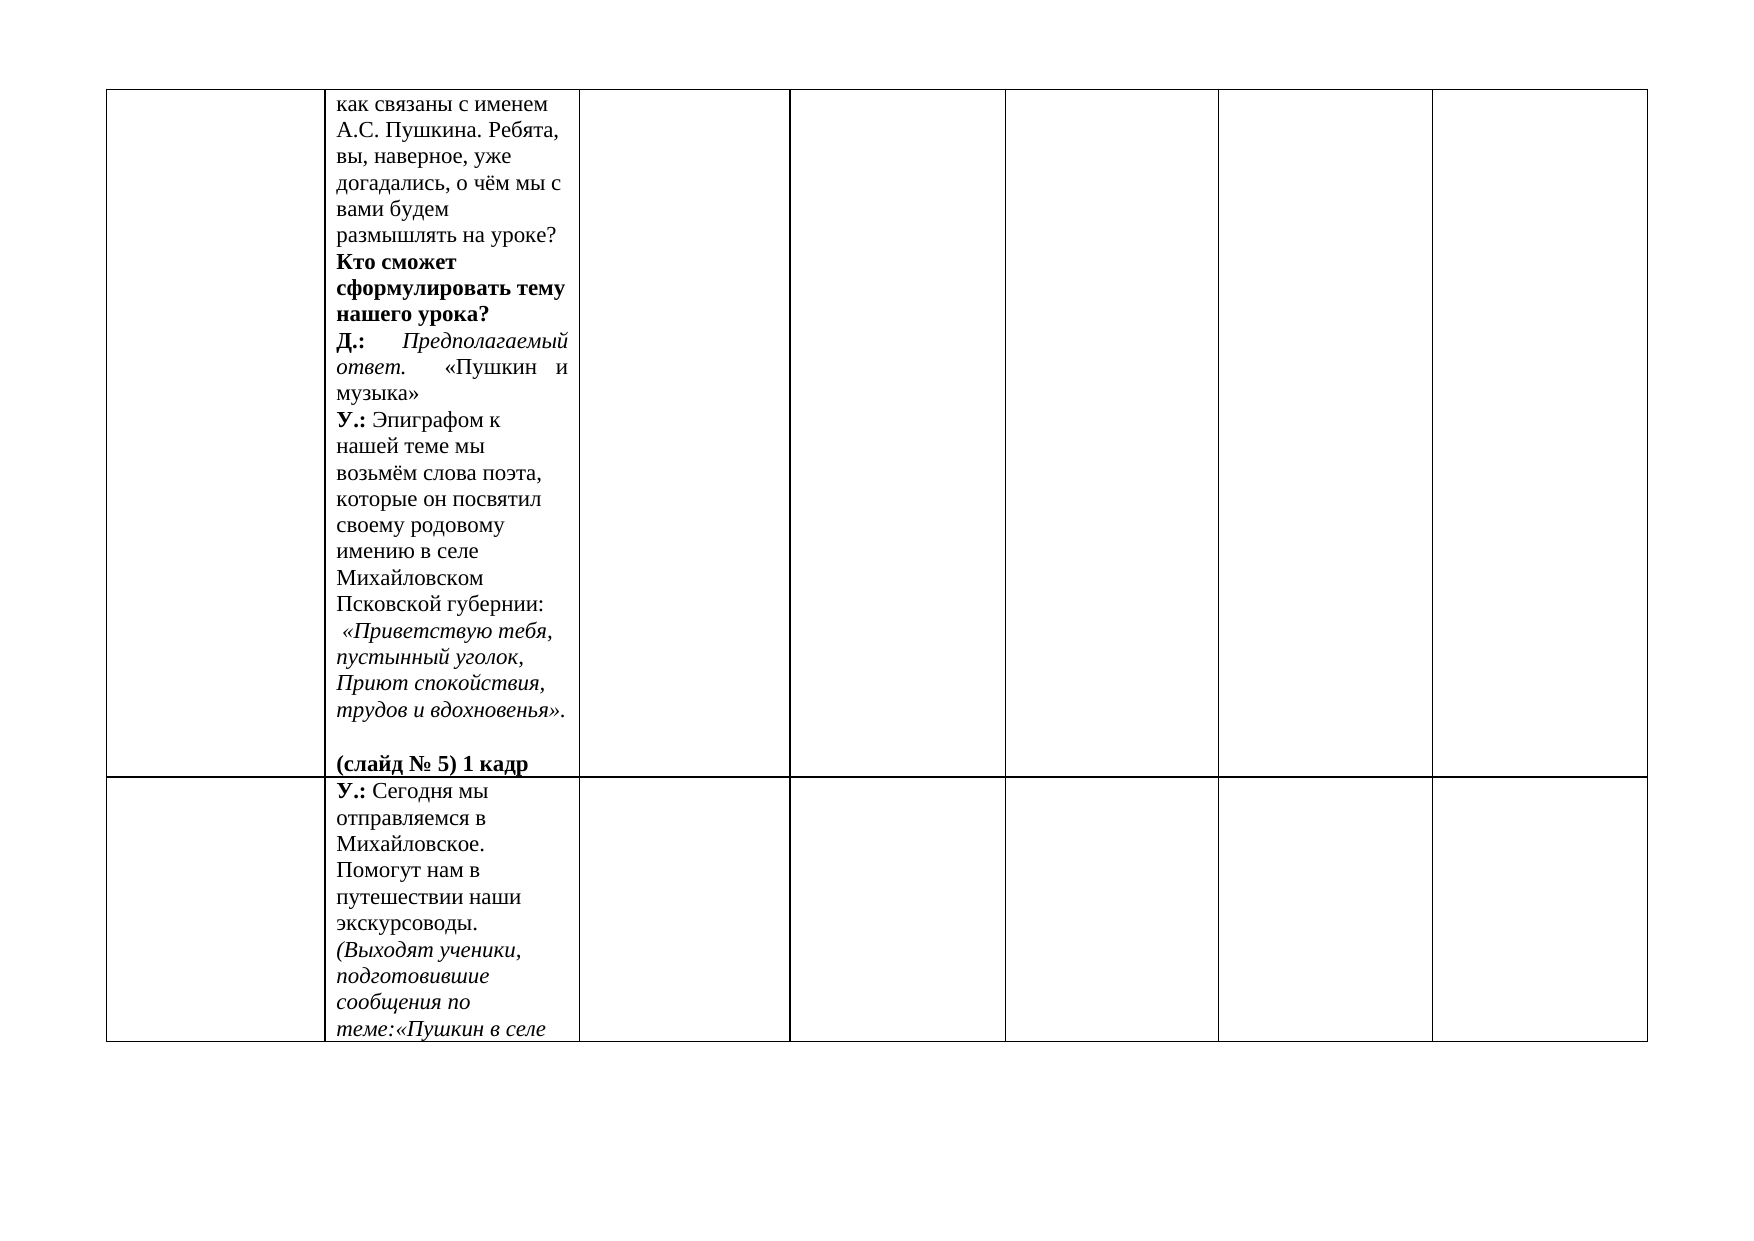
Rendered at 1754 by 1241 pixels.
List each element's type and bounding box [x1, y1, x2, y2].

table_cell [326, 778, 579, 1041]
table_cell [791, 778, 1005, 1041]
table_cell [1433, 778, 1647, 1041]
table_cell [1006, 90, 1218, 776]
table_cell [791, 90, 1005, 776]
table_cell [326, 90, 579, 776]
table_cell [1219, 778, 1432, 1041]
table_cell [107, 90, 324, 776]
table_cell [107, 778, 324, 1041]
table_cell [1219, 90, 1432, 776]
table_cell [1006, 778, 1218, 1041]
table_cell [580, 778, 789, 1041]
table_cell [1433, 90, 1647, 776]
table_cell [580, 90, 789, 776]
